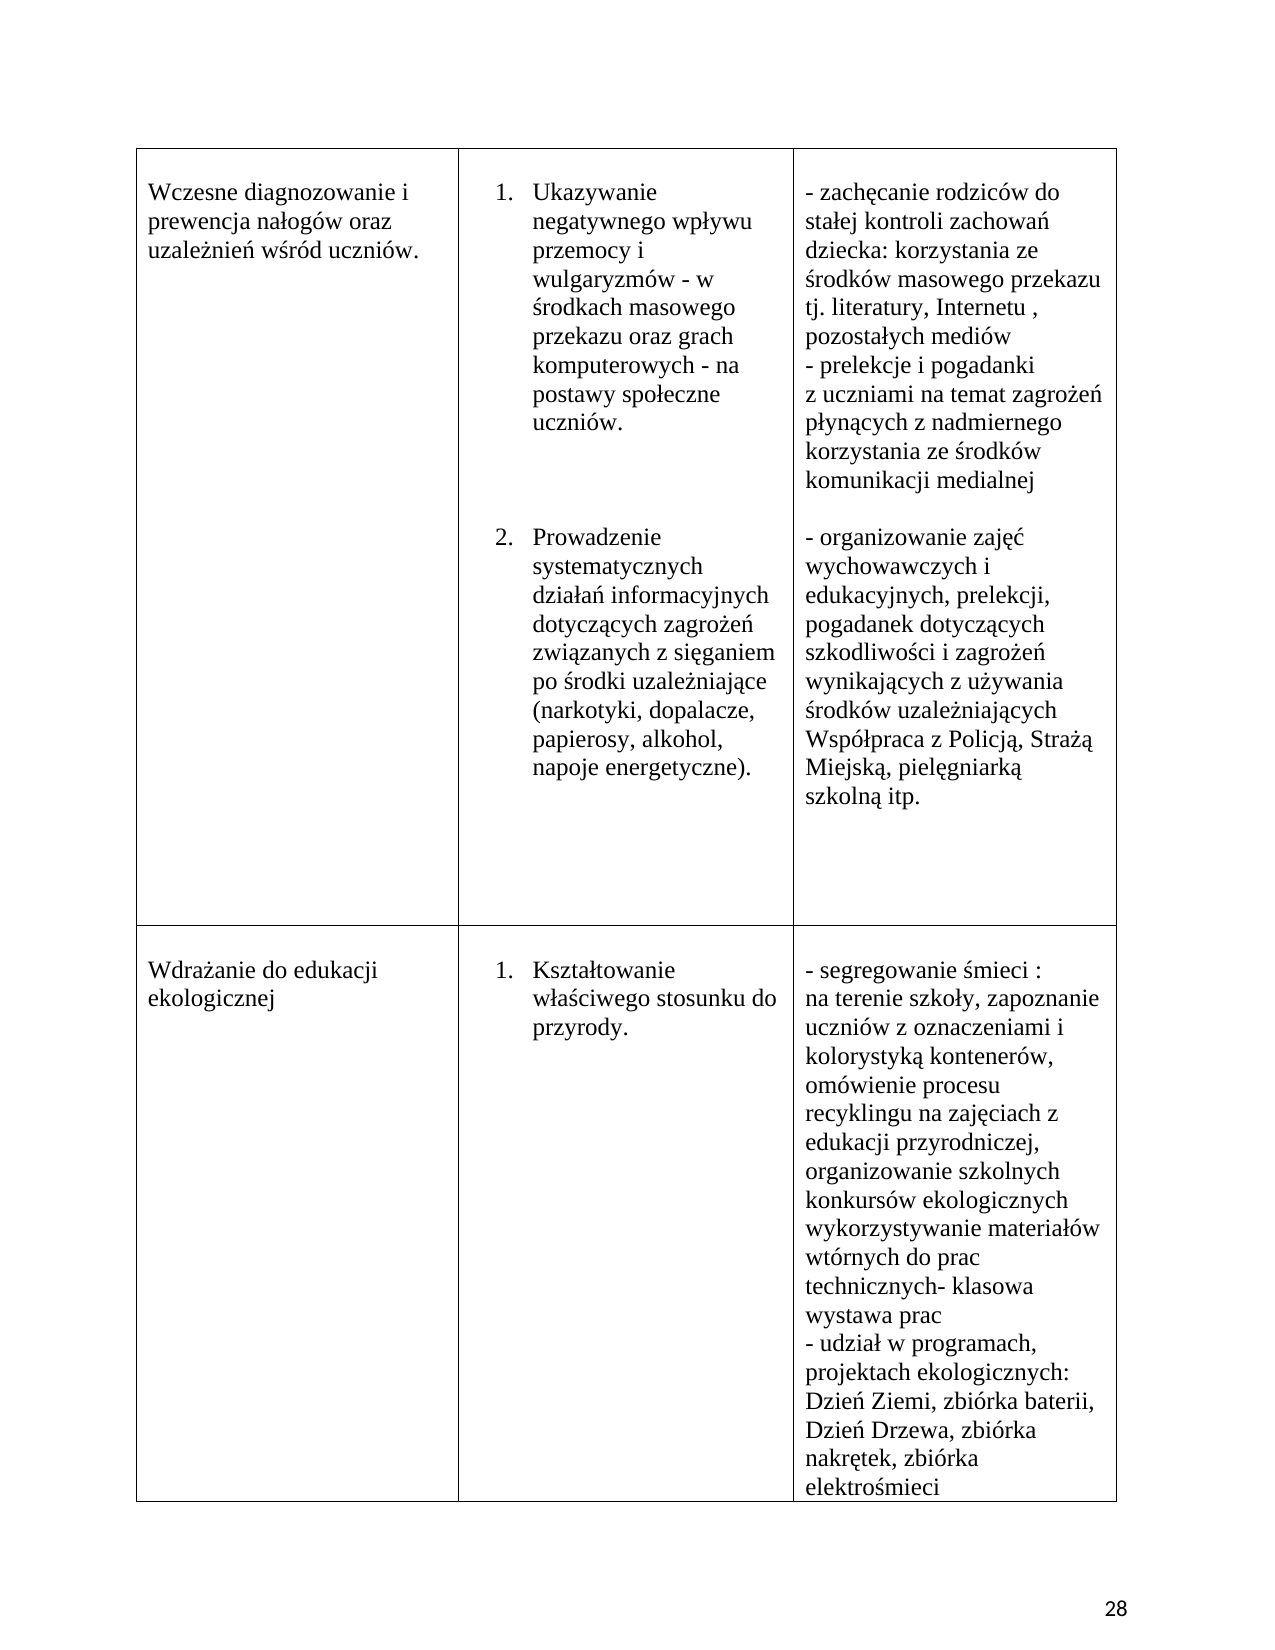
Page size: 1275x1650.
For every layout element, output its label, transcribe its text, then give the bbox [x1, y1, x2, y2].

table_cell Wczesne diagnozowanie i prewencja nałogów oraz uzależnień wśród uczniów. [137, 149, 458, 925]
table_cell - zachęcanie rodziców do stałej kontroli zachowań dziecka: korzystania ze środków masowego przekazu tj. literatury, Internetu , pozostałych mediów - prelekcje i pogadanki z uczniami na temat zagrożeń płynących z nadmiernego korzystania ze środków komunikacji medialnej - organizowanie zajęć wychowawczych i edukacyjnych, prelekcji, pogadanek dotyczących szkodliwości i zagrożeń wynikających z używania środków uzależniających Współpraca z Policją, Strażą Miejską, pielęgniarką szkolną itp. [794, 149, 1116, 925]
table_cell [794, 926, 1116, 1501]
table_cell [137, 926, 458, 1501]
table_cell Ukazywanie negatywnego wpływu przemocy i wulgaryzmów - w środkach masowego przekazu oraz grach komputerowych - na postawy społeczne uczniów. Prowadzenie systematycznych działań informacyjnych dotyczących zagrożeń związanych z sięganiem po środki uzależniające (narkotyki, dopalacze, papierosy, alkohol, napoje energetyczne). [459, 149, 793, 925]
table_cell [459, 926, 793, 1501]
